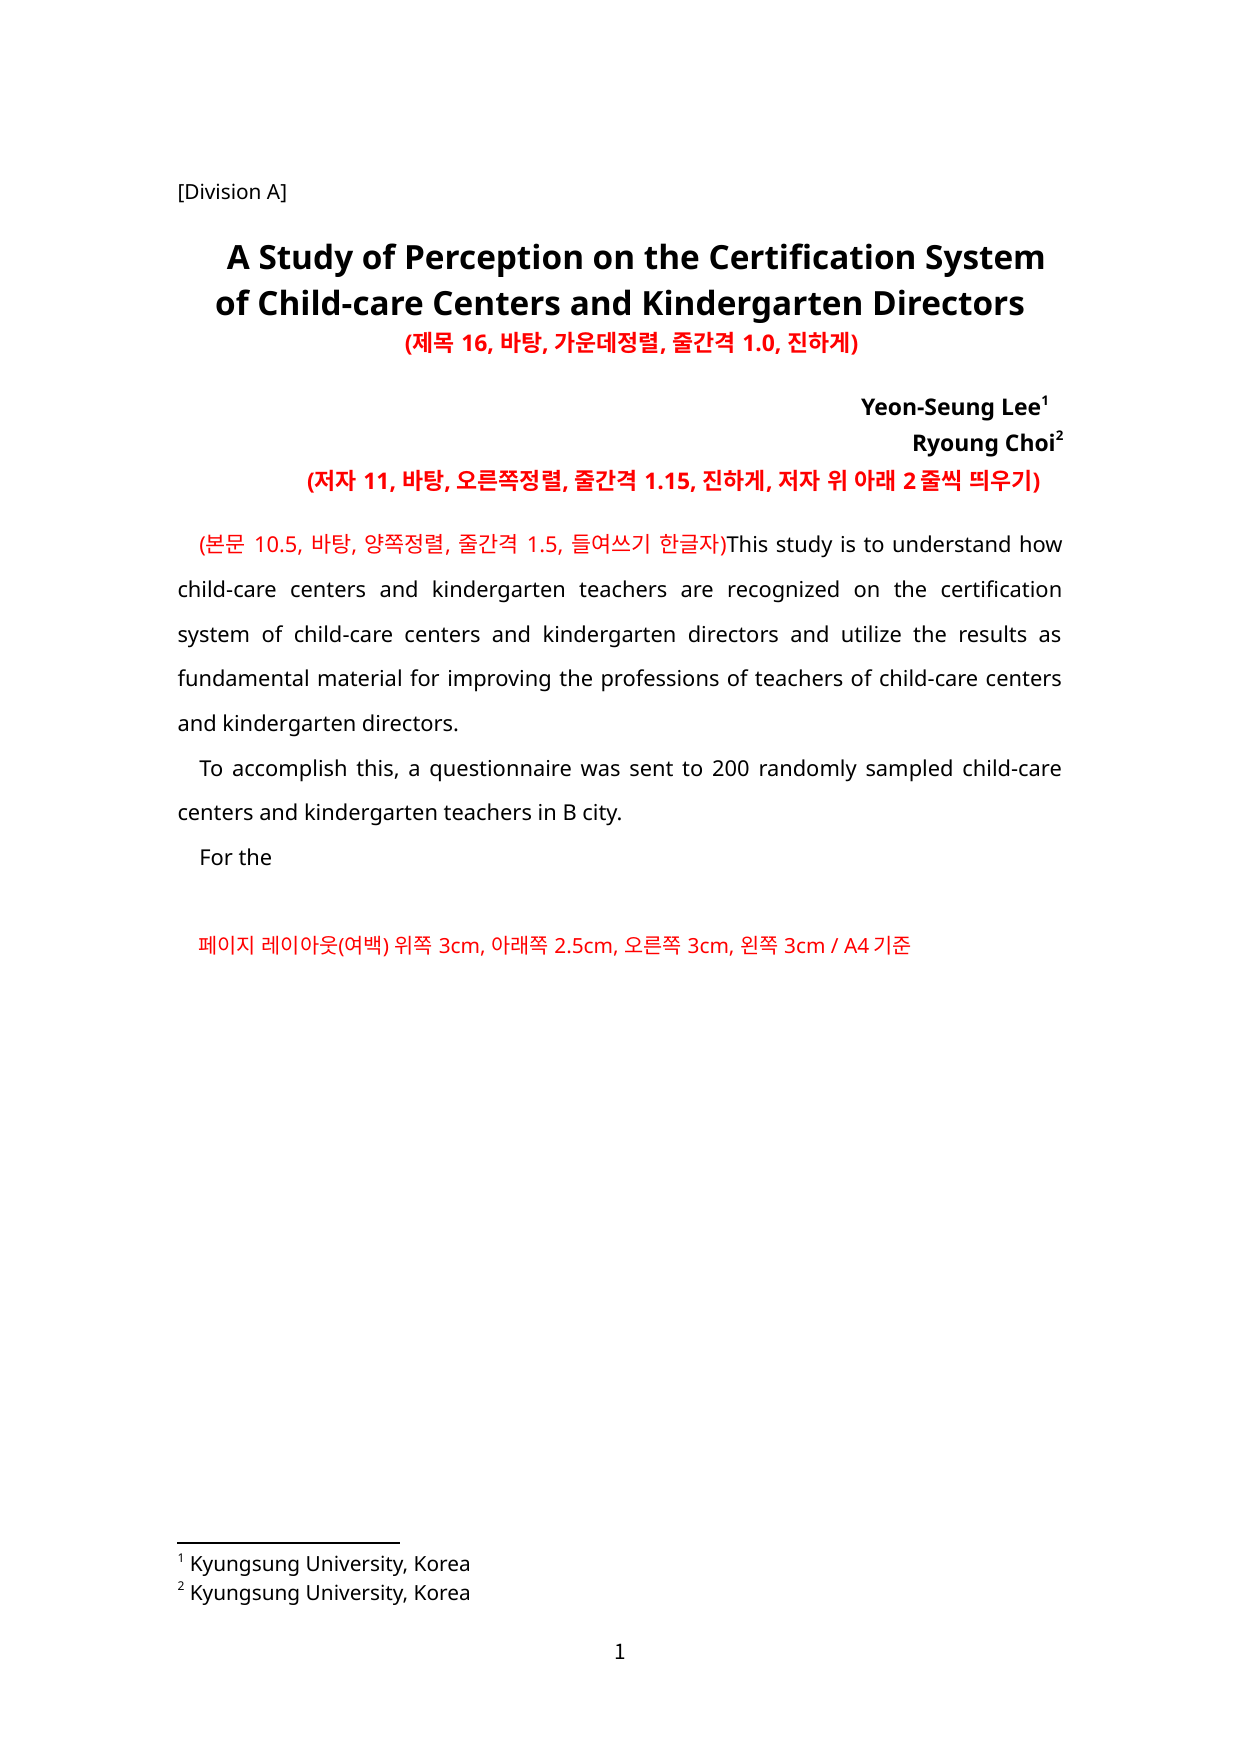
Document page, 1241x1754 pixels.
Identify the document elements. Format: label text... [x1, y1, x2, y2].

text Yeon-Seung Lee [177, 391, 1048, 422]
text A Study of Perception on the Certification System of Child-care Centers and Kindergarten Directors [177, 234, 1063, 325]
text For the [177, 842, 1063, 872]
text To accomplish this, a questionnaire was sent to 200 randomly sampled child-care centers and kindergarten teachers in B city. [177, 753, 1063, 827]
text (제목 16, 바탕, 가운데정렬, 줄간격 1.0, 진하게) [177, 325, 1063, 358]
text [Division A] [177, 177, 1063, 206]
text reaityJin-Ryoung Choi [177, 427, 1063, 458]
text (본문 10.5, 바탕, 양쪽정렬, 줄간격 1.5, 들여쓰기 한글자)This study is to understand how child-care centers and kindergarten teachers are recognized on the certification system of child-care centers and kindergarten directors and utilize the results as fundamental material for improving the professions of teachers of child-care centers and kindergarten directors. [177, 527, 1063, 738]
text 페이지 레이아웃(여백) 위쪽 3cm, 아래쪽 2.5cm, 오른쪽 3cm, 왼쪽 3cm / A4기준 [177, 929, 1063, 960]
text (저자 11, 바탕, 오른쪽정렬, 줄간격 1.15, 진하게, 저자 위 아래 2줄씩 띄우기) [177, 463, 1040, 496]
